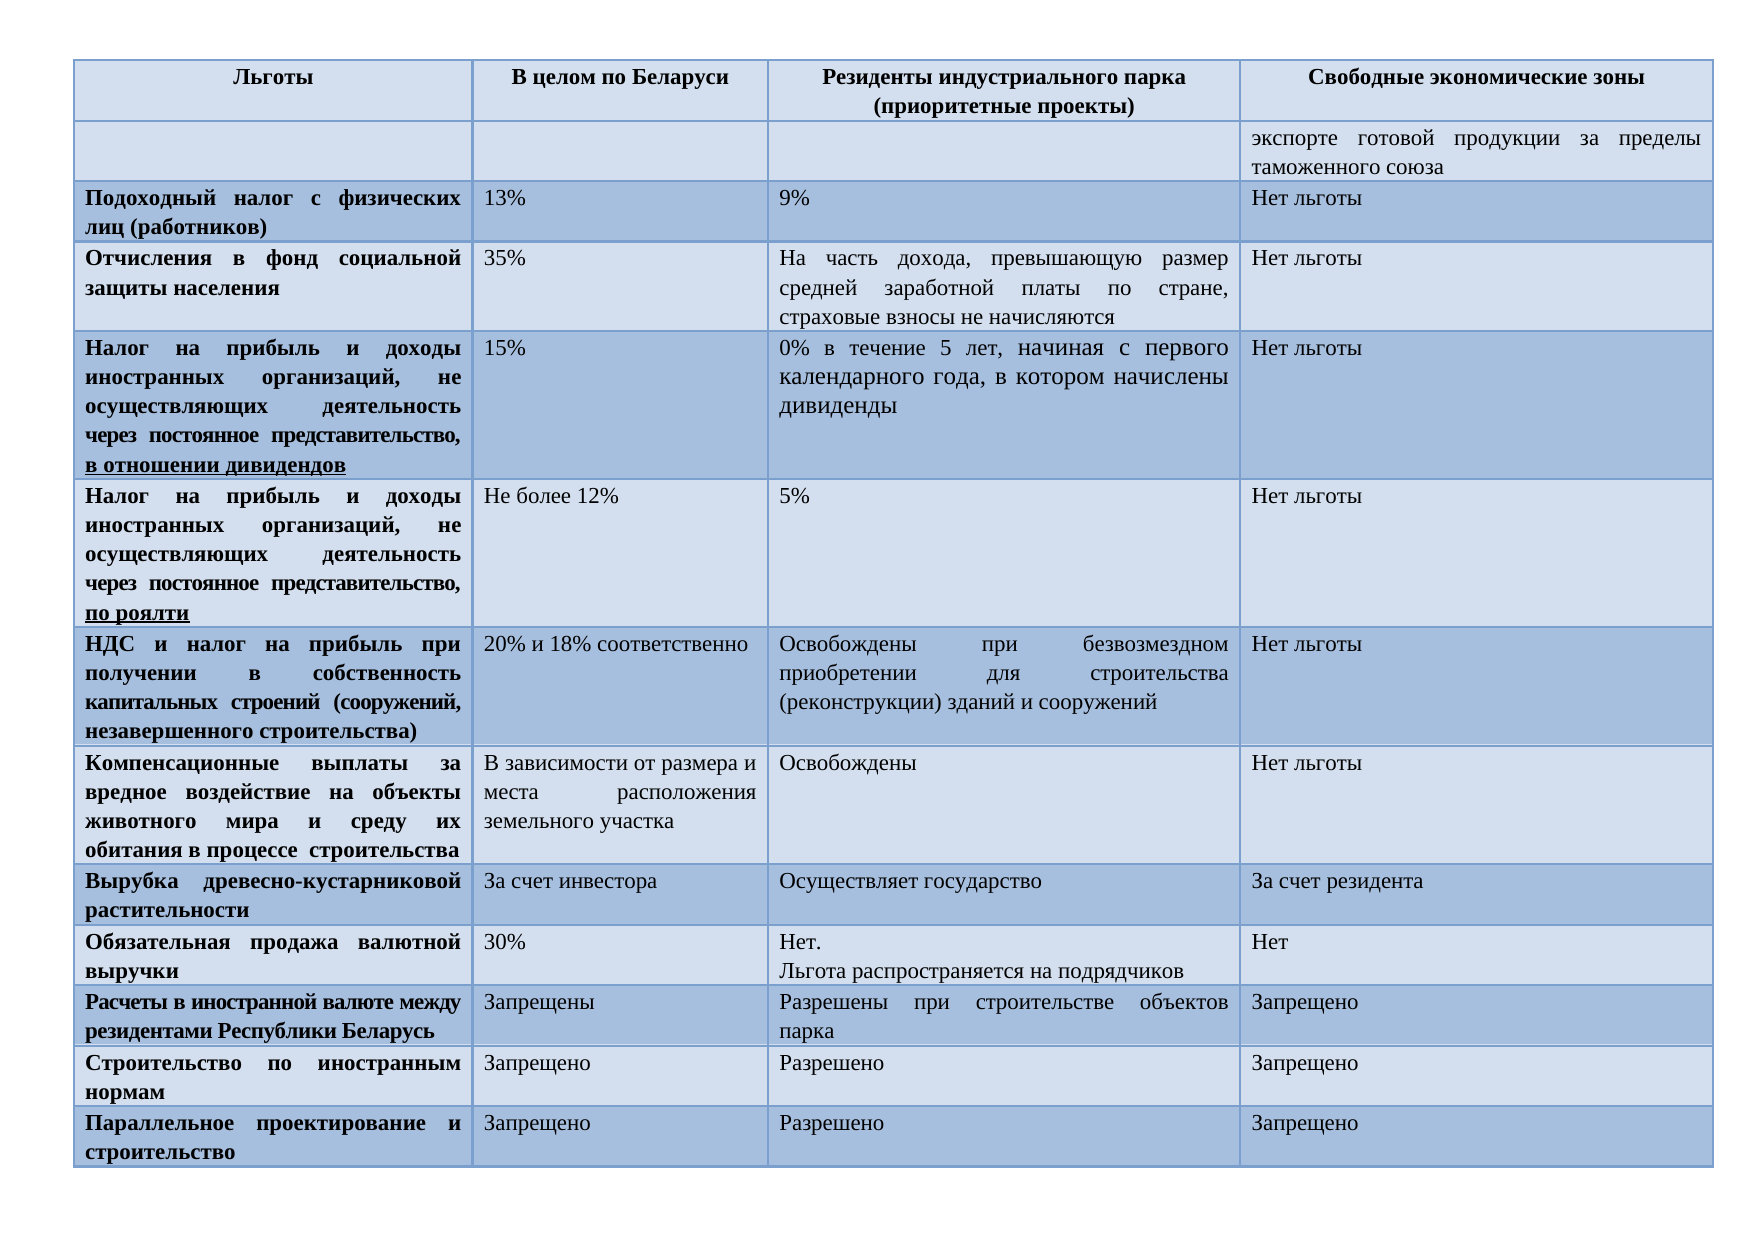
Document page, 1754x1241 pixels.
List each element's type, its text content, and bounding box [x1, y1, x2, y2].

table_cell На часть дохода, превышающую размер средней заработной платы по стране, страховые взносы не начисляются [769, 243, 1239, 330]
table_header Свободные экономические зоны [1241, 61, 1712, 119]
table_cell Налог на прибыль и доходы иностранных организаций, не осуществляющих деятельность через постоянное представительство, в отношении дивидендов [75, 332, 471, 478]
table_cell Нет льготы [1241, 243, 1712, 330]
table_cell Нет льготы [1241, 747, 1712, 863]
table_cell Нет. Льгота распространяется на подрядчиков [769, 926, 1239, 984]
table_cell Запрещено [1241, 1107, 1712, 1165]
table_cell Освобождены [769, 747, 1239, 863]
table_cell Разрешено [769, 1107, 1239, 1165]
table_cell 30% [474, 926, 767, 984]
table_cell Нет льготы [1241, 332, 1712, 478]
table_cell Осуществляет государство [769, 865, 1239, 924]
table_header Льготы [75, 61, 471, 119]
table_cell Запрещено [474, 1047, 767, 1105]
table_cell НДС и налог на прибыль при получении в собственность капитальных строений (сооружений, незавершенного строительства) [75, 628, 471, 744]
table_header Резиденты индустриального парка (приоритетные проекты) [769, 61, 1239, 119]
table_cell Нет [1241, 926, 1712, 984]
table_cell Вырубка древесно-кустарниковой растительности [75, 865, 471, 924]
table_cell Обязательная продажа валютной выручки [75, 926, 471, 984]
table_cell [1241, 122, 1712, 180]
table_cell Параллельное проектирование и строительство [75, 1107, 471, 1165]
table_cell Налог на прибыль и доходы иностранных организаций, не осуществляющих деятельность через постоянное представительство, по роялти [75, 480, 471, 626]
table_cell Запрещено [474, 1107, 767, 1165]
table_header В целом по Беларуси [474, 61, 767, 119]
table_cell Разрешены при строительстве объектов парка [769, 986, 1239, 1044]
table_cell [75, 122, 471, 180]
table_cell Нет льготы [1241, 182, 1712, 240]
table_cell Запрещено [1241, 986, 1712, 1044]
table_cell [769, 122, 1239, 180]
table_cell Расчеты в иностранной валюте между резидентами Республики Беларусь [75, 986, 471, 1044]
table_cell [474, 122, 767, 180]
table_cell В зависимости от размера и места расположения земельного участка [474, 747, 767, 863]
table_cell Освобождены при безвозмездном приобретении для строительства (реконструкции) зданий и сооружений [769, 628, 1239, 744]
table_cell Нет льготы [1241, 480, 1712, 626]
table_cell 9% [769, 182, 1239, 240]
table_cell 13% [474, 182, 767, 240]
table_cell 20% и 18% соответственно [474, 628, 767, 744]
table_cell Запрещены [474, 986, 767, 1044]
table_cell Отчисления в фонд социальной защиты населения [75, 243, 471, 330]
table_cell Не более 12% [474, 480, 767, 626]
table_cell Запрещено [1241, 1047, 1712, 1105]
table_cell Подоходный налог с физических лиц (работников) [75, 182, 471, 240]
table_cell За счет инвестора [474, 865, 767, 924]
table_cell Разрешено [769, 1047, 1239, 1105]
table_cell 15% [474, 332, 767, 478]
table_cell 5% [769, 480, 1239, 626]
table_cell 35% [474, 243, 767, 330]
table_cell Компенсационные выплаты за вредное воздействие на объекты животного мира и среду их обитания в процессе строительства [75, 747, 471, 863]
table_cell Строительство по иностранным нормам [75, 1047, 471, 1105]
table_cell За счет резидента [1241, 865, 1712, 924]
table_cell Нет льготы [1241, 628, 1712, 744]
table_cell 0% в течение 5 лет, начиная с первого календарного года, в котором начислены дивиденды [769, 332, 1239, 478]
